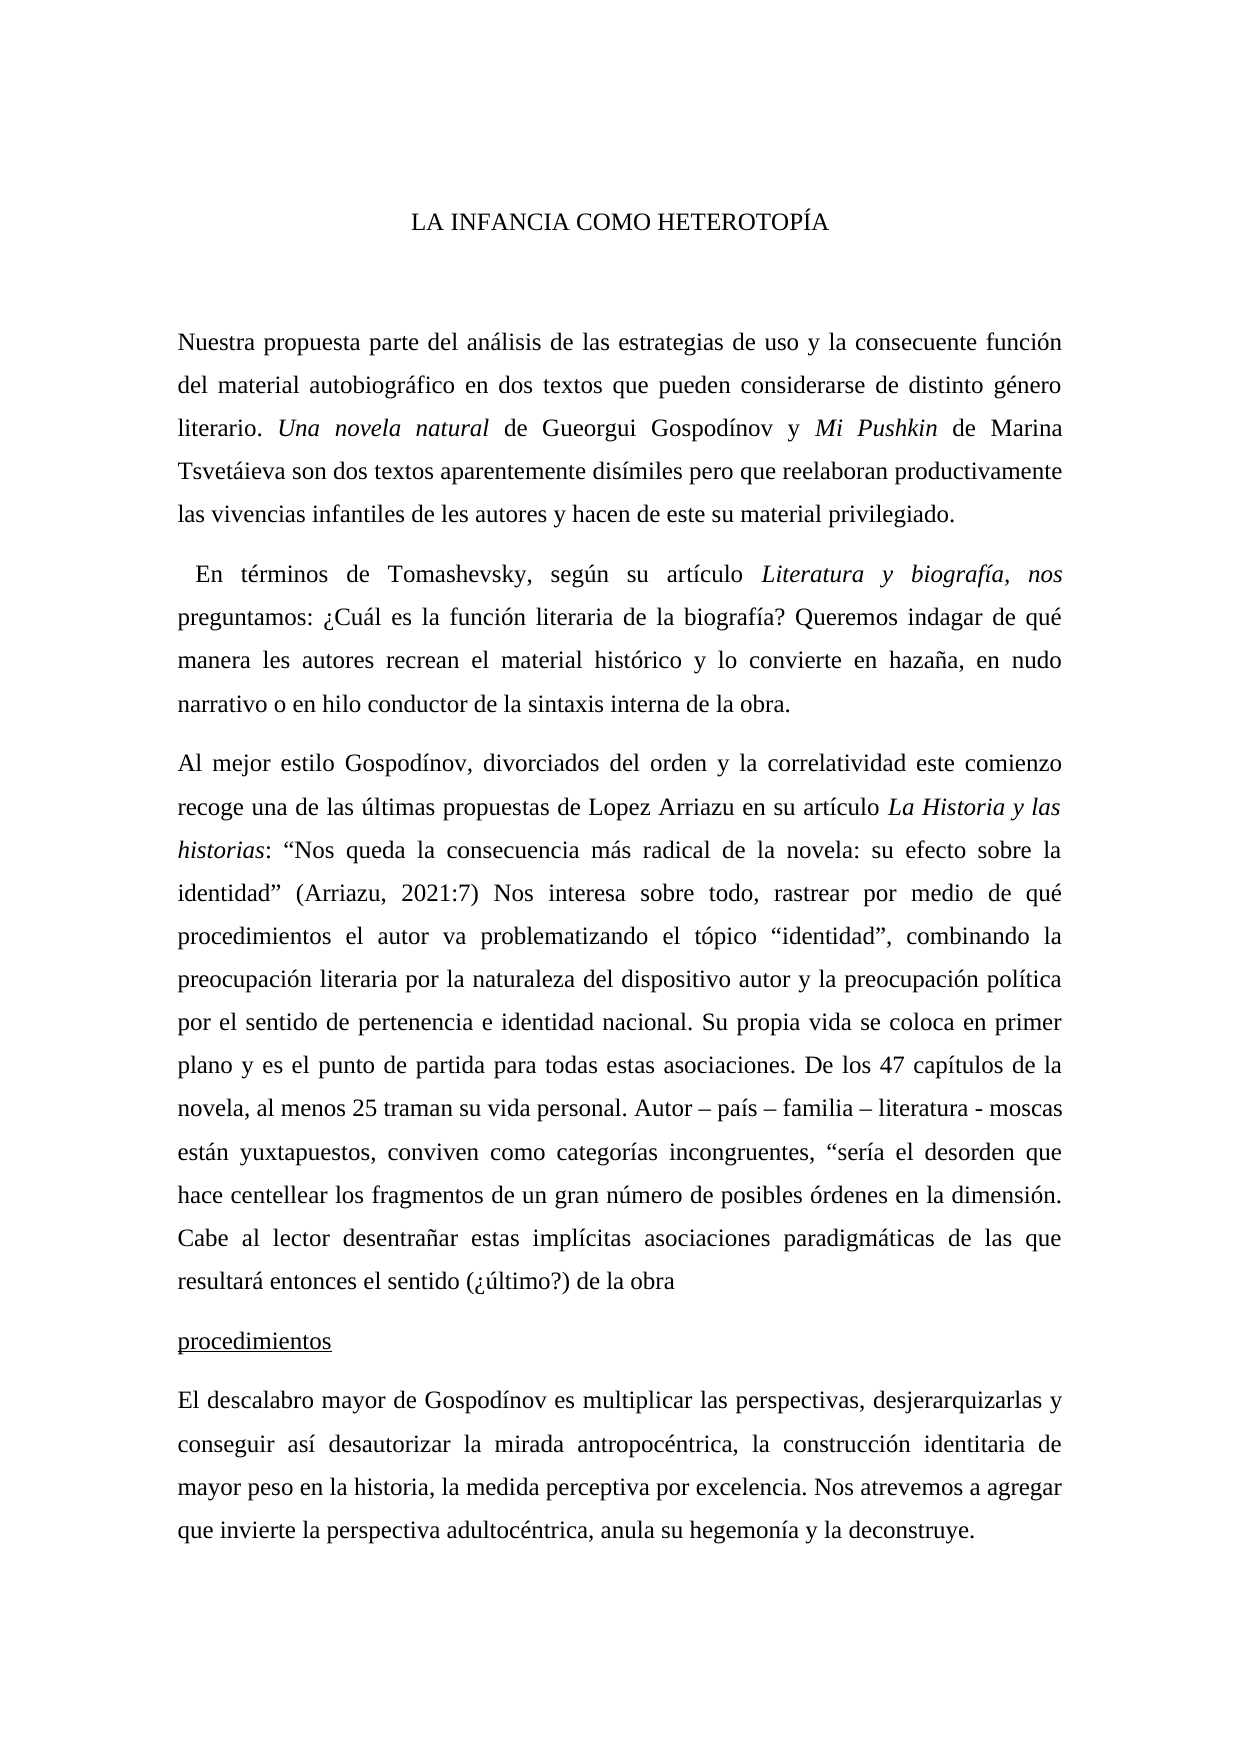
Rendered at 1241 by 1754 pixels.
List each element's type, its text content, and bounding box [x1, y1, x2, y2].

text El descalabro mayor de Gospodínov es multiplicar las perspectivas, desjerarquizarlas y conseguir así desautorizar la mirada antropocéntrica, la construcción identitaria de mayor peso en la historia, la medida perceptiva por excelencia. Nos atrevemos a agregar que invierte la perspectiva adultocéntrica, anula su hegemonía y la deconstruye. [177, 1386, 1063, 1544]
text procedimientos [177, 1326, 1063, 1354]
text Nuestra propuesta parte del análisis de las estrategias de uso y la consecuente función del material autobiográfico en dos textos que pueden considerarse de distinto género literario. Una novela natural de Gueorgui Gospodínov y Mi Pushkin de Marina Tsvetáieva son dos textos aparentemente disímiles pero que reelaboran productivamente las vivencias infantiles de les autores y hacen de este su material privilegiado. [177, 327, 1063, 528]
text En términos de Tomashevsky, según su artículo Literatura y biografía, nos preguntamos: ¿Cuál es la función literaria de la biografía? Queremos indagar de qué manera les autores recrean el material histórico y lo convierte en hazaña, en nudo narrativo o en hilo conductor de la sintaxis interna de la obra. [177, 559, 1063, 717]
text Al mejor estilo Gospodínov, divorciados del orden y la correlatividad este comienzo recoge una de las últimas propuestas de Lopez Arriazu en su artículo La Historia y las historias: “Nos queda la consecuencia más radical de la novela: su efecto sobre la identidad” (Arriazu, 2021:7) Nos interesa sobre todo, rastrear por medio de qué procedimientos el autor va problematizando el tópico “identidad”, combinando la preocupación literaria por la naturaleza del dispositivo autor y la preocupación política por el sentido de pertenencia e identidad nacional. Su propia vida se coloca en primer plano y es el punto de partida para todas estas asociaciones. De los 47 capítulos de la novela, al menos 25 traman su vida personal. Autor – país – familia – literatura - moscas están yuxtapuestos, conviven como categorías incongruentes, “sería el desorden que hace centellear los fragmentos de un gran número de posibles órdenes en la dimensión. Cabe al lector desentrañar estas implícitas asociaciones paradigmáticas de las que resultará entonces el sentido (¿último?) de la obra [177, 748, 1063, 1295]
text LA INFANCIA COMO HETEROTOPÍA [177, 207, 1063, 236]
